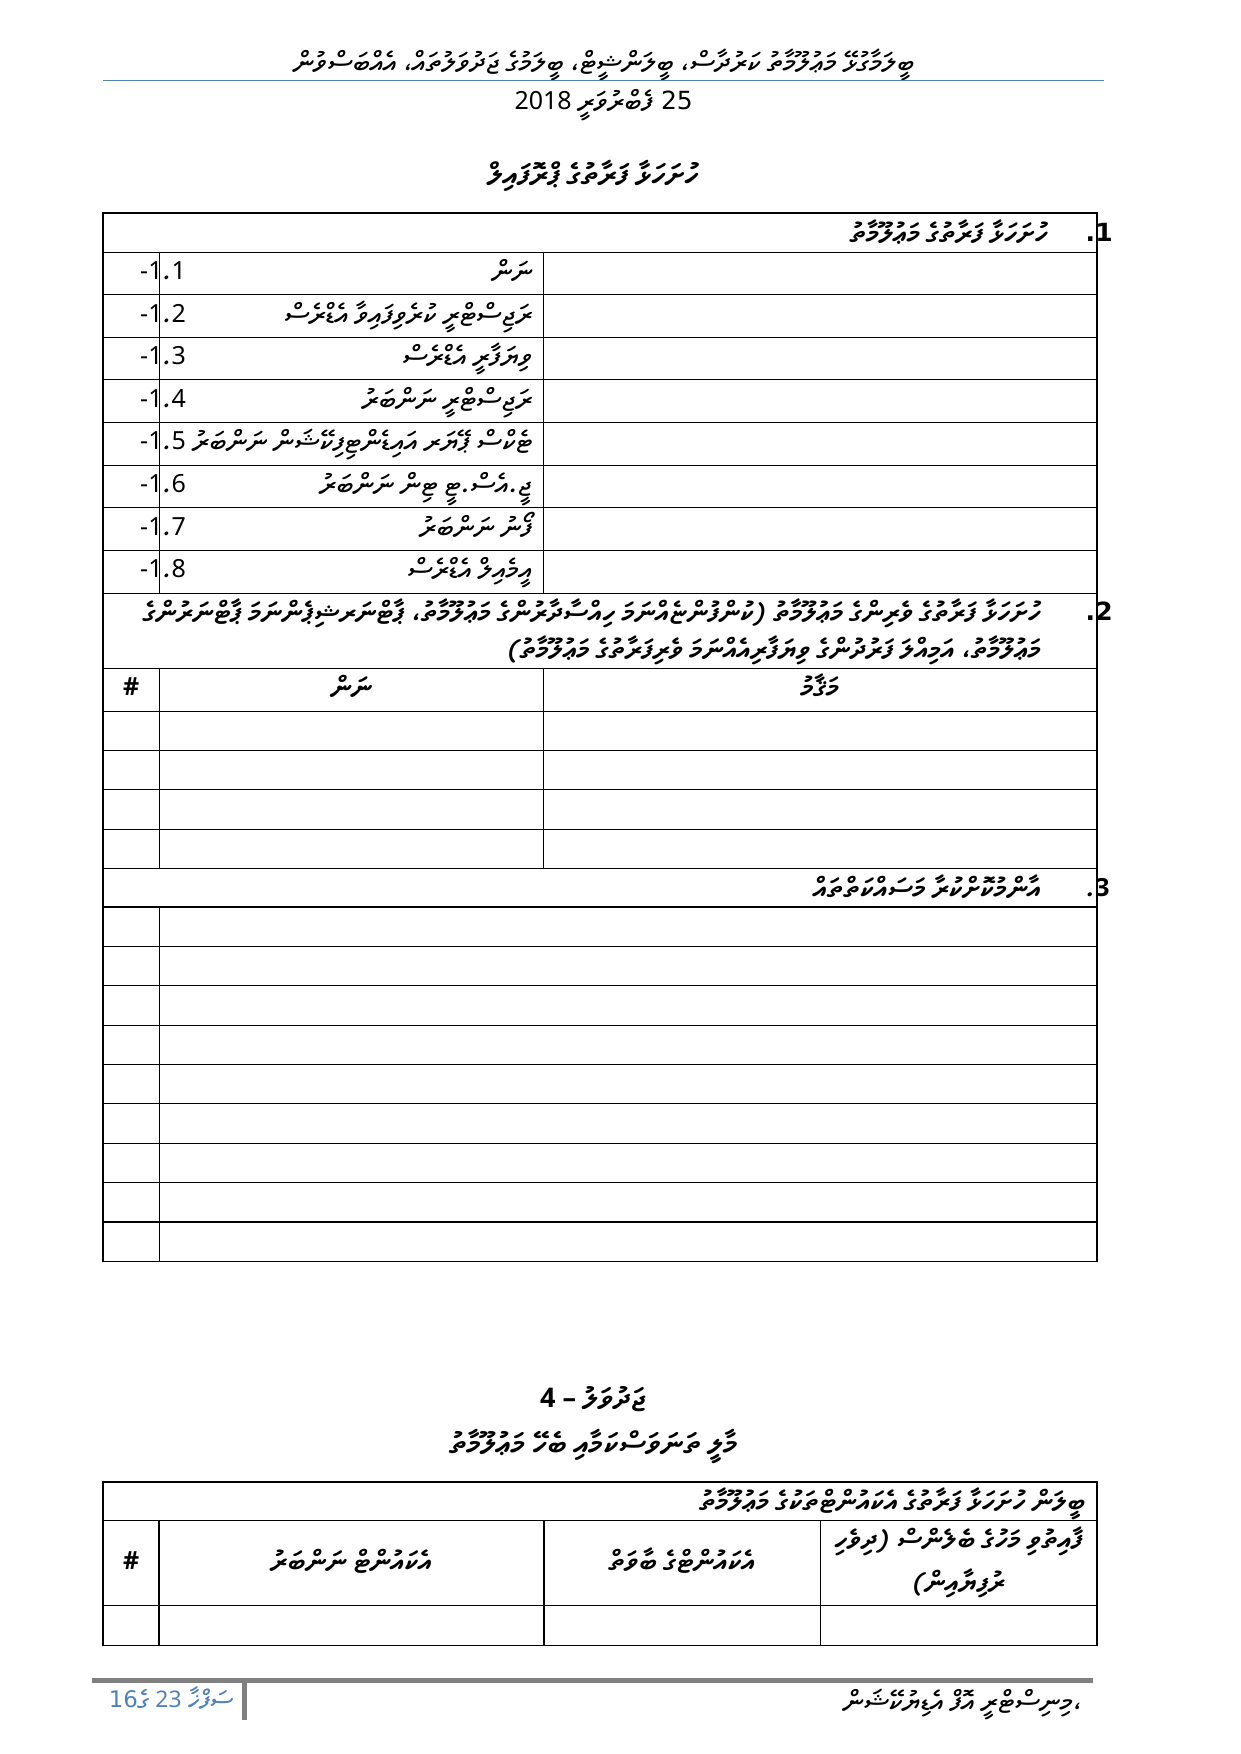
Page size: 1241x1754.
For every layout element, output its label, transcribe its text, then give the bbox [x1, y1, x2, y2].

table_header ޖަދުވަލު – 4 [73, 1378, 1114, 1423]
table_cell [73, 199, 1114, 1310]
table_cell [73, 1468, 1114, 1646]
table_cell މާލީ ތަނަވަސްކަމާއި ބެހޭ މަޢުލޫމާތު [73, 1423, 1114, 1468]
table_cell ހުށަހަޅާ ފަރާތުގެ ޕްރޮފައިލް [73, 155, 1114, 199]
